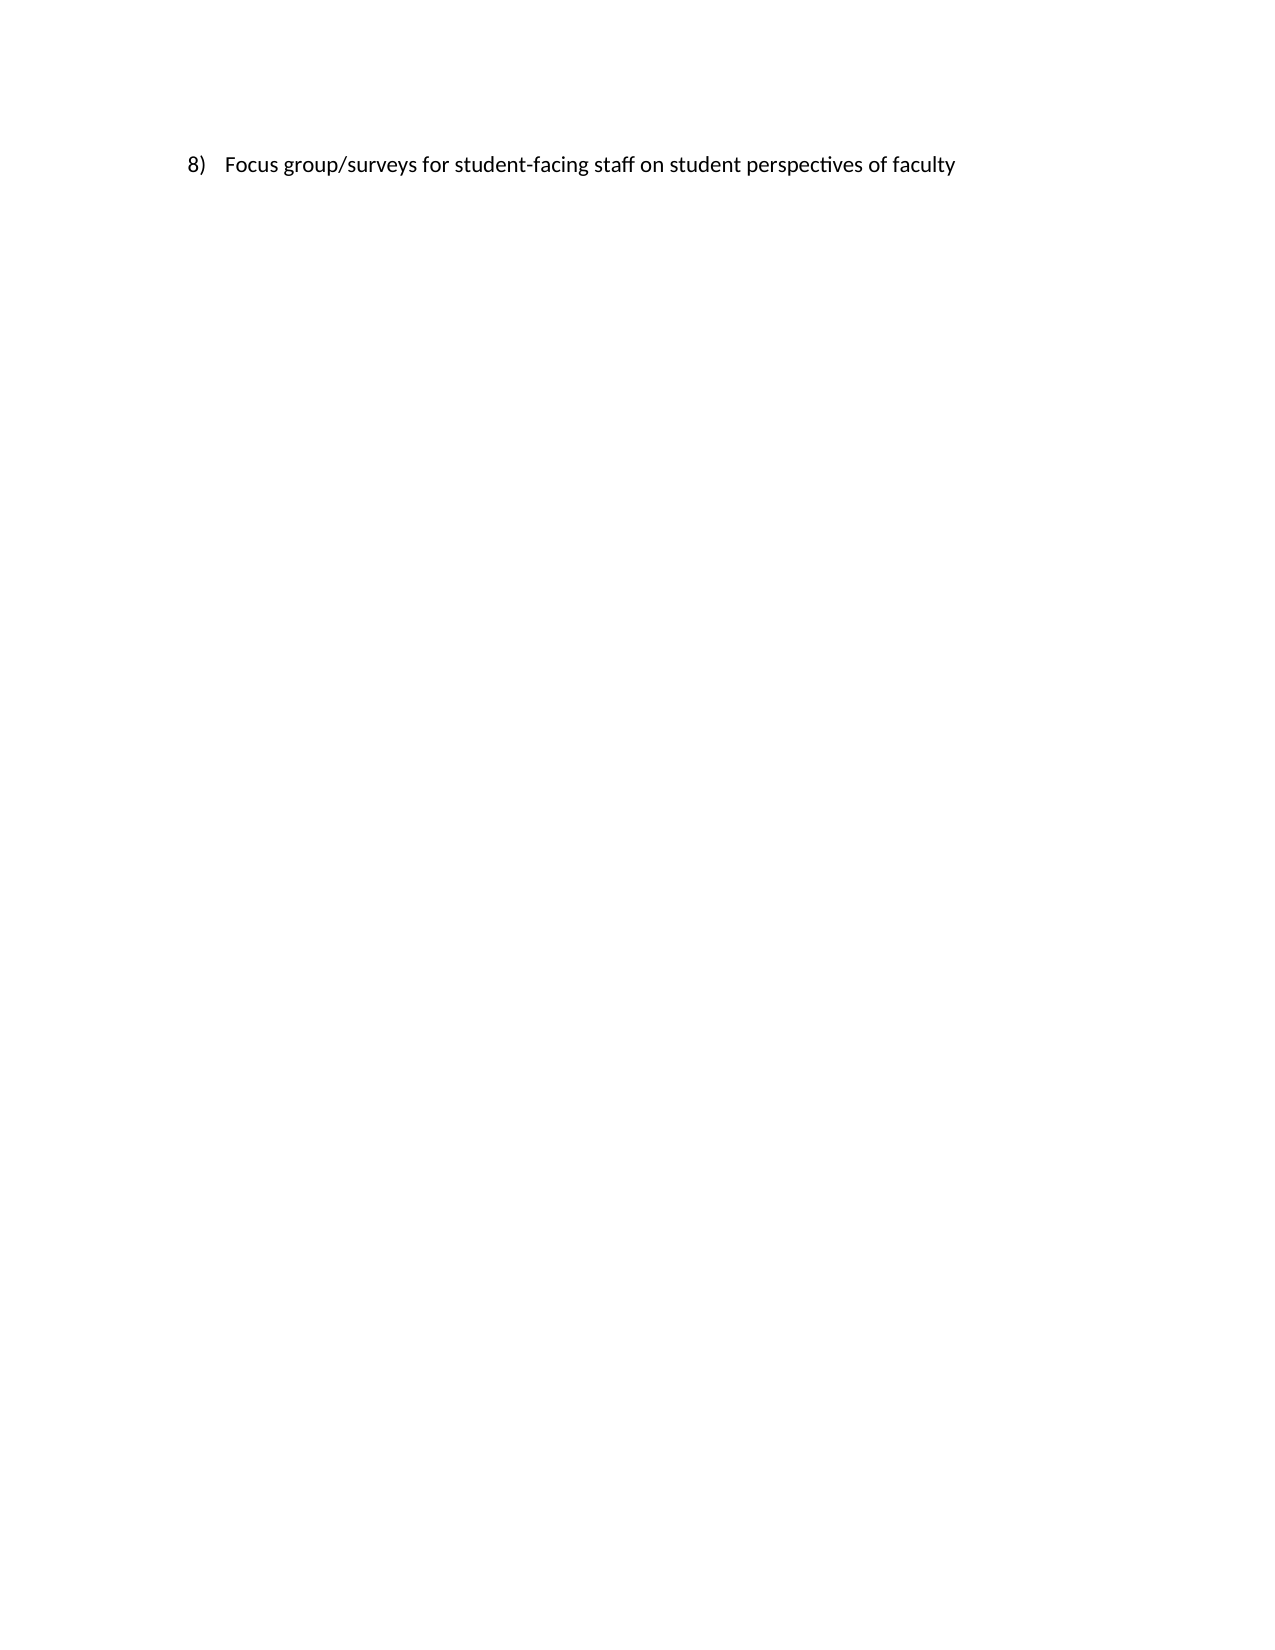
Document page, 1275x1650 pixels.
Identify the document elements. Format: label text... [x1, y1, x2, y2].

list Focus group/surveys for student-facing staff on student perspectives of faculty [187, 150, 1125, 178]
